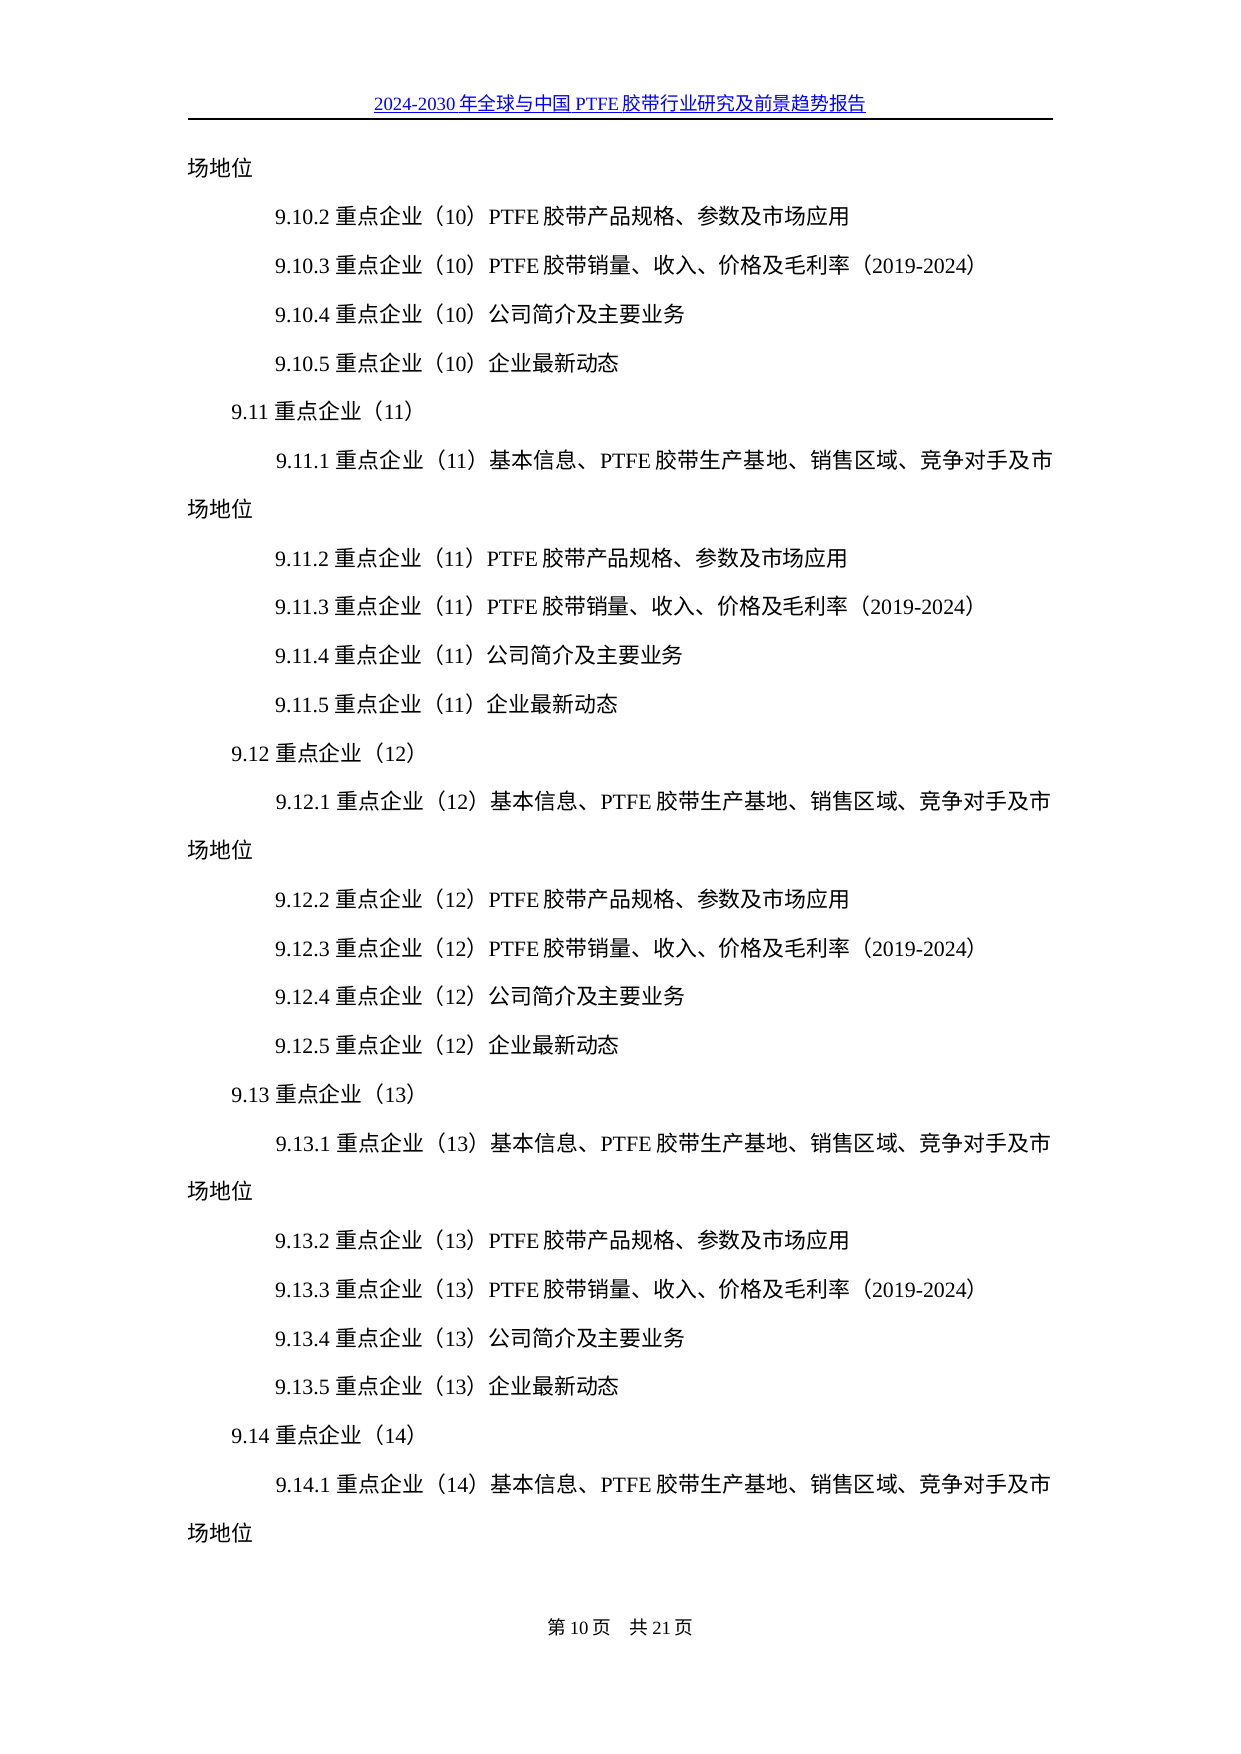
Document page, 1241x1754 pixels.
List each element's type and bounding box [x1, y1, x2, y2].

text [187, 150, 1053, 1548]
